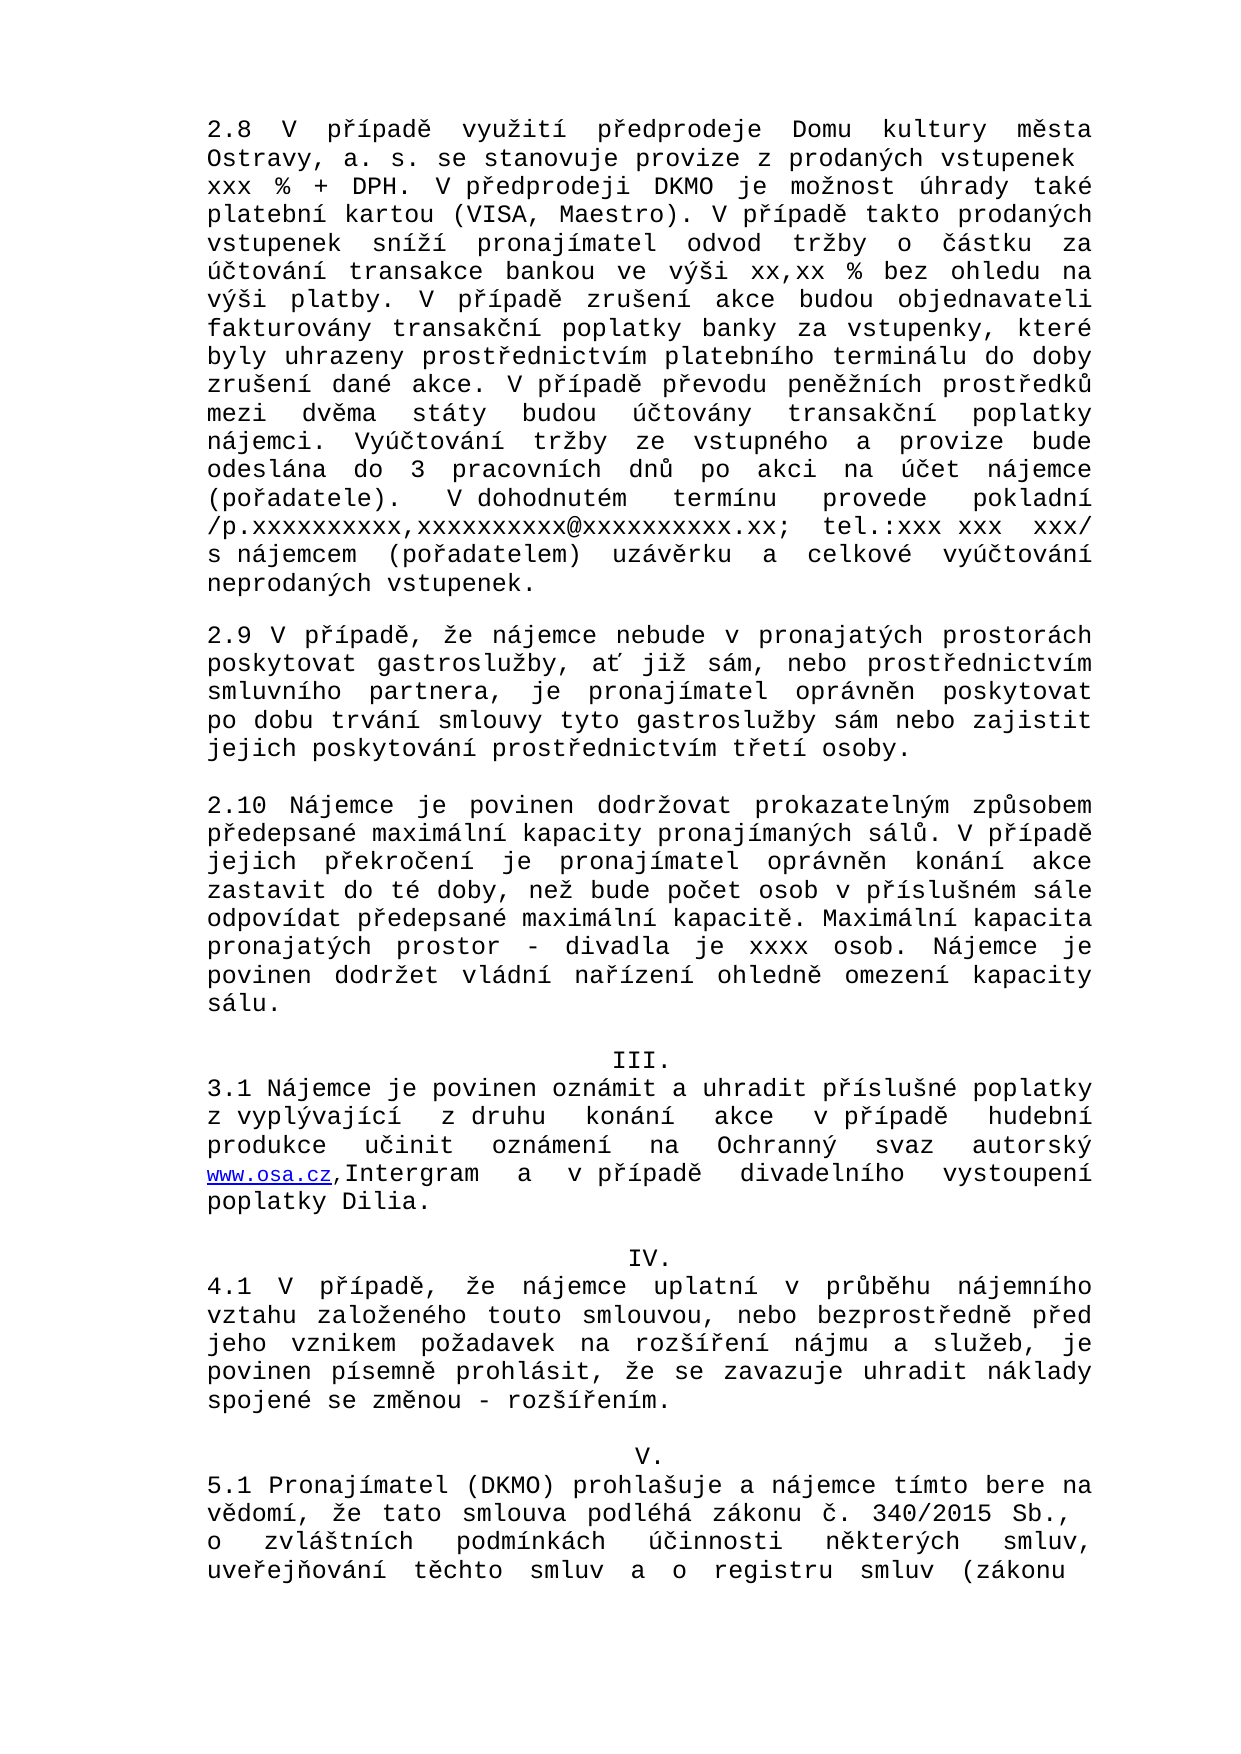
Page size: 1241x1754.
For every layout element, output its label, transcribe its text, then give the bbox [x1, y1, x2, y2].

text IV. [207, 1246, 1093, 1274]
text 4.1 V případě, že nájemce uplatní v průběhu nájemního vztahu založeného touto smlouvou, nebo bezprostředně před jeho vznikem požadavek na rozšíření nájmu a služeb, je povinen písemně prohlásit, že se zavazuje uhradit náklady spojené se změnou - rozšířením. [207, 1274, 1093, 1416]
text 2.9 V případě, že nájemce nebude v pronajatých prostorách poskytovat gastroslužby, ať již sám, nebo prostřednictvím smluvního partnera, je pronajímatel oprávněn poskytovat po dobu trvání smlouvy tyto gastroslužby sám nebo zajistit jejich poskytování prostřednictvím třetí osoby. [207, 622, 1093, 764]
text III. [207, 1047, 1093, 1076]
text V. [207, 1444, 1093, 1472]
text 3.1 Nájemce je povinen oznámit a uhradit příslušné poplatky z vyplývající z druhu konání akce v případě hudební produkce učinit oznámení na Ochranný svaz autorský www.osa.cz,Intergram a v případě divadelního vystoupení poplatky Dilia. [207, 1076, 1093, 1217]
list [207, 1472, 1093, 1586]
text 2.8 V případě využití předprodeje Domu kultury města Ostravy, a. s. se stanovuje provize z prodaných vstupenek xxx % + DPH. V předprodeji DKMO je možnost úhrady také platební kartou (VISA, Maestro). V případě takto prodaných vstupenek sníží pronajímatel odvod tržby o částku za účtování transakce bankou ve výši xx,xx % bez ohledu na výši platby. V případě zrušení akce budou objednavateli fakturovány transakční poplatky banky za vstupenky, které byly uhrazeny prostřednictvím platebního terminálu do doby zrušení dané akce. V případě převodu peněžních prostředků mezi dvěma státy budou účtovány transakční poplatky nájemci. Vyúčtování tržby ze vstupného a provize bude odeslána do 3 pracovních dnů po akci na účet nájemce (pořadatele). V dohodnutém termínu provede pokladní /p.xxxxxxxxxx,xxxxxxxxxx@xxxxxxxxxx.xx; tel.:xxx xxx xxx/ s nájemcem (pořadatelem) uzávěrku a celkové vyúčtování neprodaných vstupenek. [207, 117, 1093, 599]
text 2.10 Nájemce je povinen dodržovat prokazatelným způsobem předepsané maximální kapacity pronajímaných sálů. V případě jejich překročení je pronajímatel oprávněn konání akce zastavit do té doby, než bude počet osob v příslušném sále odpovídat předepsané maximální kapacitě. Maximální kapacita pronajatých prostor - divadla je xxxx osob. Nájemce je povinen dodržet vládní nařízení ohledně omezení kapacity sálu. [207, 792, 1093, 1019]
